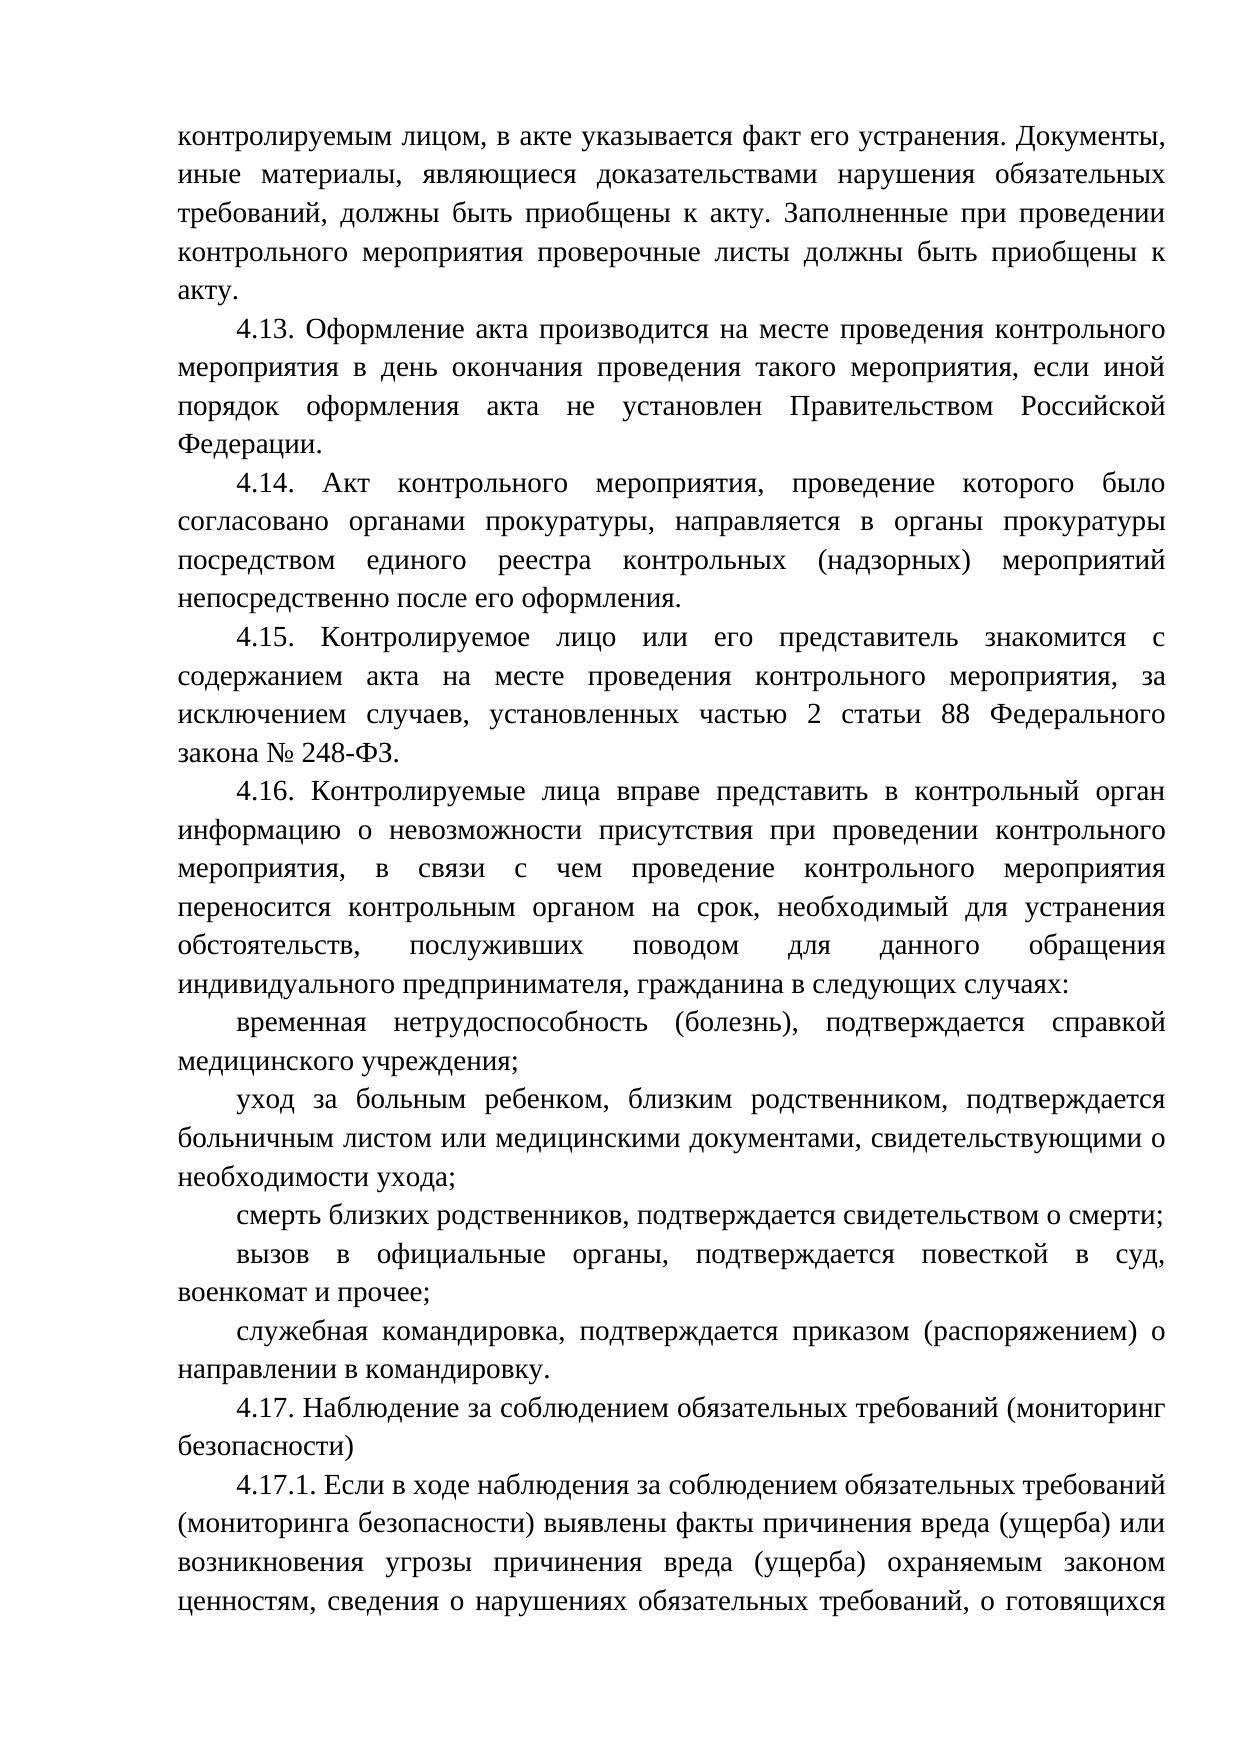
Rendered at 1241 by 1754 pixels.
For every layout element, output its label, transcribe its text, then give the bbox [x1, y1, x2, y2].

text 4.16. Контролируемые лица вправе представить в контрольный орган информацию о невозможности присутствия при проведении контрольного мероприятия, в связи с чем проведение контрольного мероприятия переносится контрольным органом на срок, необходимый для устранения обстоятельств, послуживших поводом для данного обращения индивидуального предпринимателя, гражданина в следующих случаях: [177, 773, 1166, 999]
text уход за больным ребенком, близким родственником, подтверждается больничным листом или медицинскими документами, свидетельствующими о необходимости ухода; [177, 1082, 1166, 1192]
text временная нетрудоспособность (болезнь), подтверждается справкой медицинского учреждения; [177, 1004, 1166, 1077]
text 4.17. Наблюдение за соблюдением обязательных требований (мониторинг безопасности) [177, 1390, 1166, 1462]
text служебная командировка, подтверждается приказом (распоряжением) о направлении в командировку. [177, 1313, 1166, 1385]
text вызов в официальные органы, подтверждается повесткой в суд, военкомат и прочее; [177, 1236, 1166, 1308]
text 4.14. Акт контрольного мероприятия, проведение которого было согласовано органами прокуратуры, направляется в органы прокуратуры посредством единого реестра контрольных (надзорных) мероприятий непосредственно после его оформления. [177, 465, 1166, 614]
text 4.13. Оформление акта производится на месте проведения контрольного мероприятия в день окончания проведения такого мероприятия, если иной порядок оформления акта не установлен Правительством Российской Федерации. [177, 311, 1166, 460]
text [177, 118, 1166, 306]
text 4.15. Контролируемое лицо или его представитель знакомится с содержанием акта на месте проведения контрольного мероприятия, за исключением случаев, установленных частью 2 статьи 88 Федерального закона № 248-ФЗ. [177, 619, 1166, 768]
text смерть близких родственников, подтверждается свидетельством о смерти; [177, 1197, 1166, 1231]
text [177, 1467, 1166, 1616]
